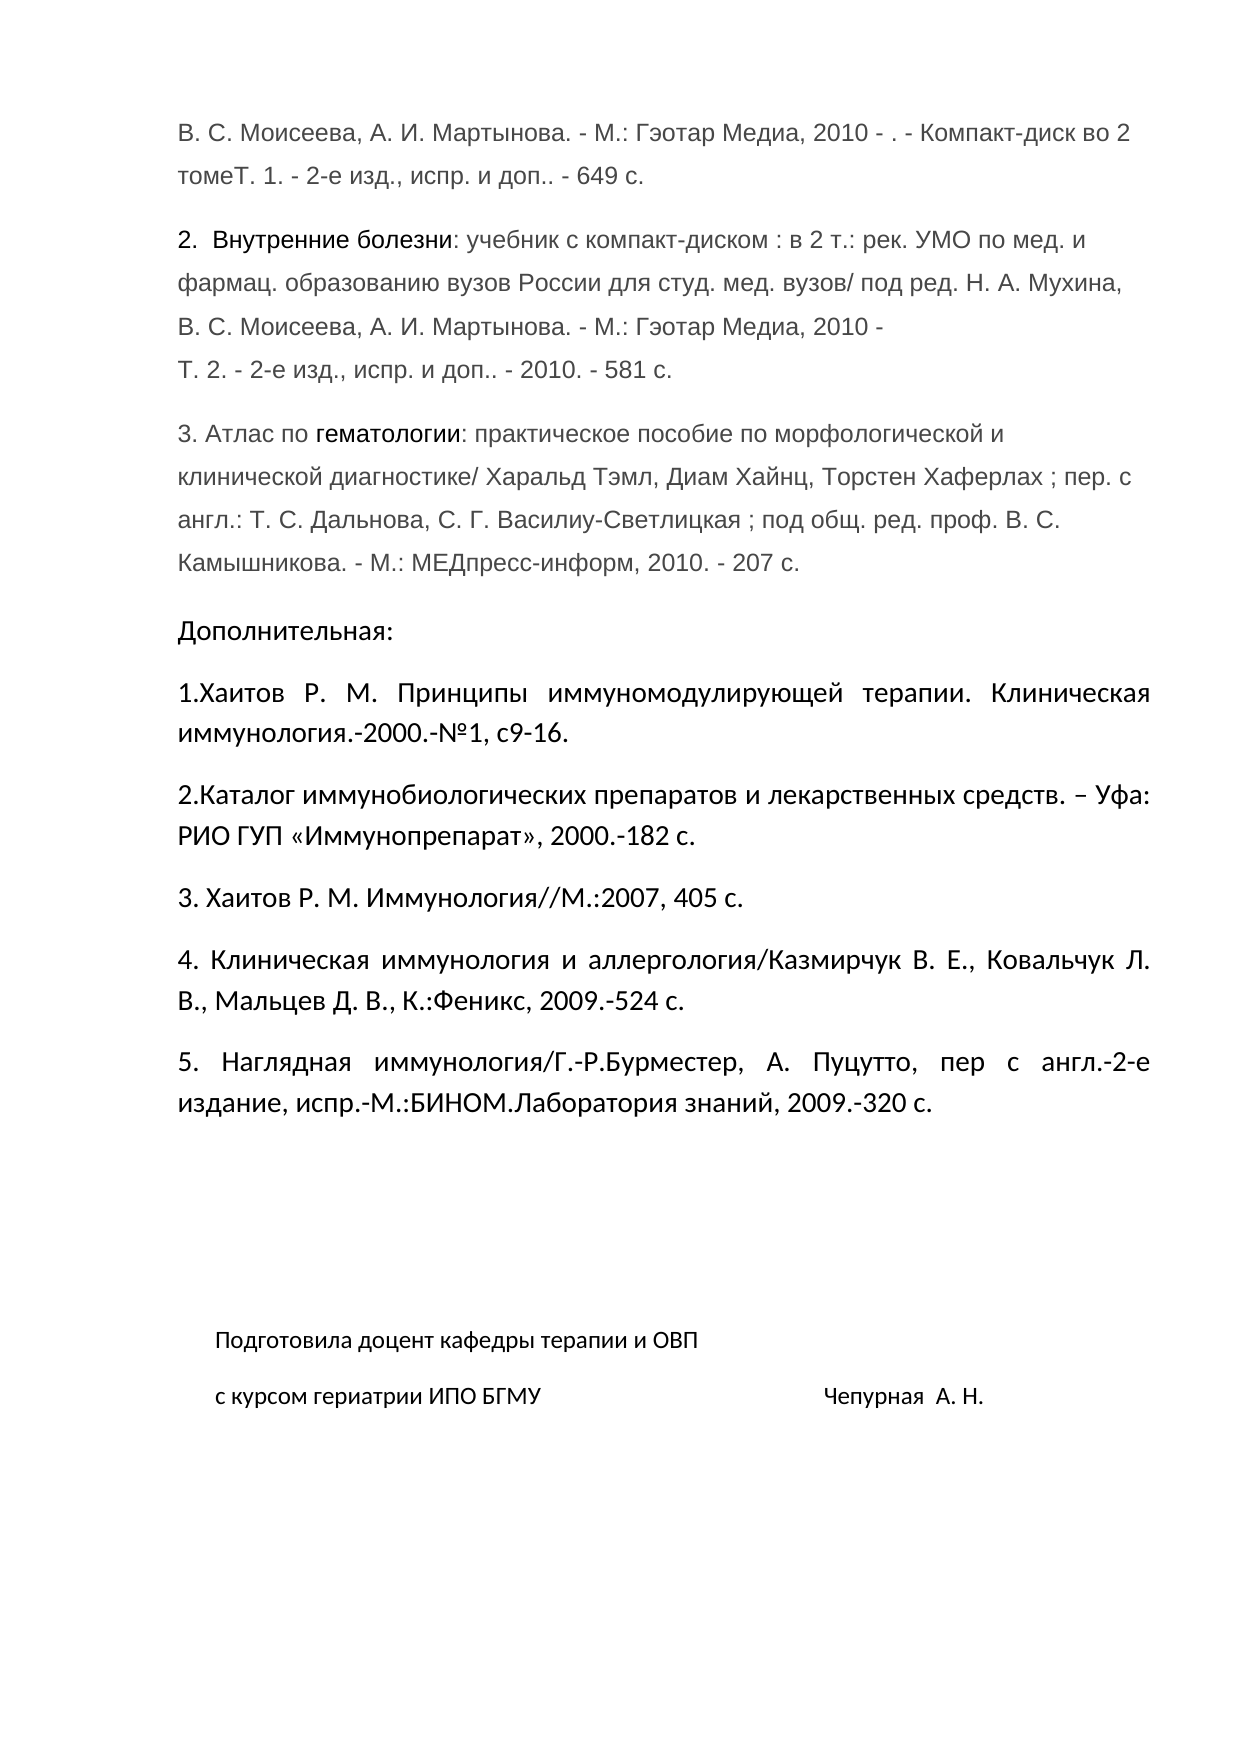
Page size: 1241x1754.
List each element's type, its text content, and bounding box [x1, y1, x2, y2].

text 5. Наглядная иммунология/Г.-Р.Бурместер, А. Пуцутто, пер с англ.-2-е издание, испр.-М.:БИНОМ.Лаборатория знаний, 2009.-320 с. [177, 1043, 1152, 1120]
text 2.Каталог иммунобиологических препаратов и лекарственных средств. – Уфа: РИО ГУП «Иммунопрепарат», 2000.-182 с. [177, 776, 1152, 853]
text 4. Клиническая иммунология и аллергология/Казмирчук В. Е., Ковальчук Л. В., Мальцев Д. В., К.:Феникс, 2009.-524 с. [177, 941, 1152, 1017]
text с курсом гериатрии ИПО БГМУ Чепурная А. Н. [215, 1380, 1152, 1411]
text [177, 118, 1152, 190]
text 1.Хаитов Р. М. Принципы иммуномодулирующей терапии. Клиническая иммунология.-2000.-№1, с9-16. [177, 674, 1152, 750]
text Подготовила доцент кафедры терапии и ОВП [215, 1324, 1152, 1355]
text Дополнительная: [177, 612, 1152, 647]
text 3. Атлас по гематологии: практическое пособие по морфологической и клинической диагностике/ Харальд Тэмл, Диам Хайнц, Торстен Хаферлах ; пер. с англ.: Т. С. Дальнова, С. Г. Василиу-Светлицкая ; под общ. ред. проф. В. С. Камышникова. - М.: МЕДпресс-информ, 2010. - 207 с. [177, 418, 1152, 577]
text 2. Внутренние болезни: учебник с компакт-диском : в 2 т.: рек. УМО по мед. и фармац. образованию вузов России для студ. мед. вузов/ под ред. Н. А. Мухина, В. С. Моисеева, А. И. Мартынова. - М.: Гэотар Медиа, 2010 - Т. 2. - 2-е изд., испр. и доп.. - 2010. - 581 с. [177, 225, 1152, 383]
text 3. Хаитов Р. М. Иммунология//М.:2007, 405 с. [177, 879, 1152, 915]
